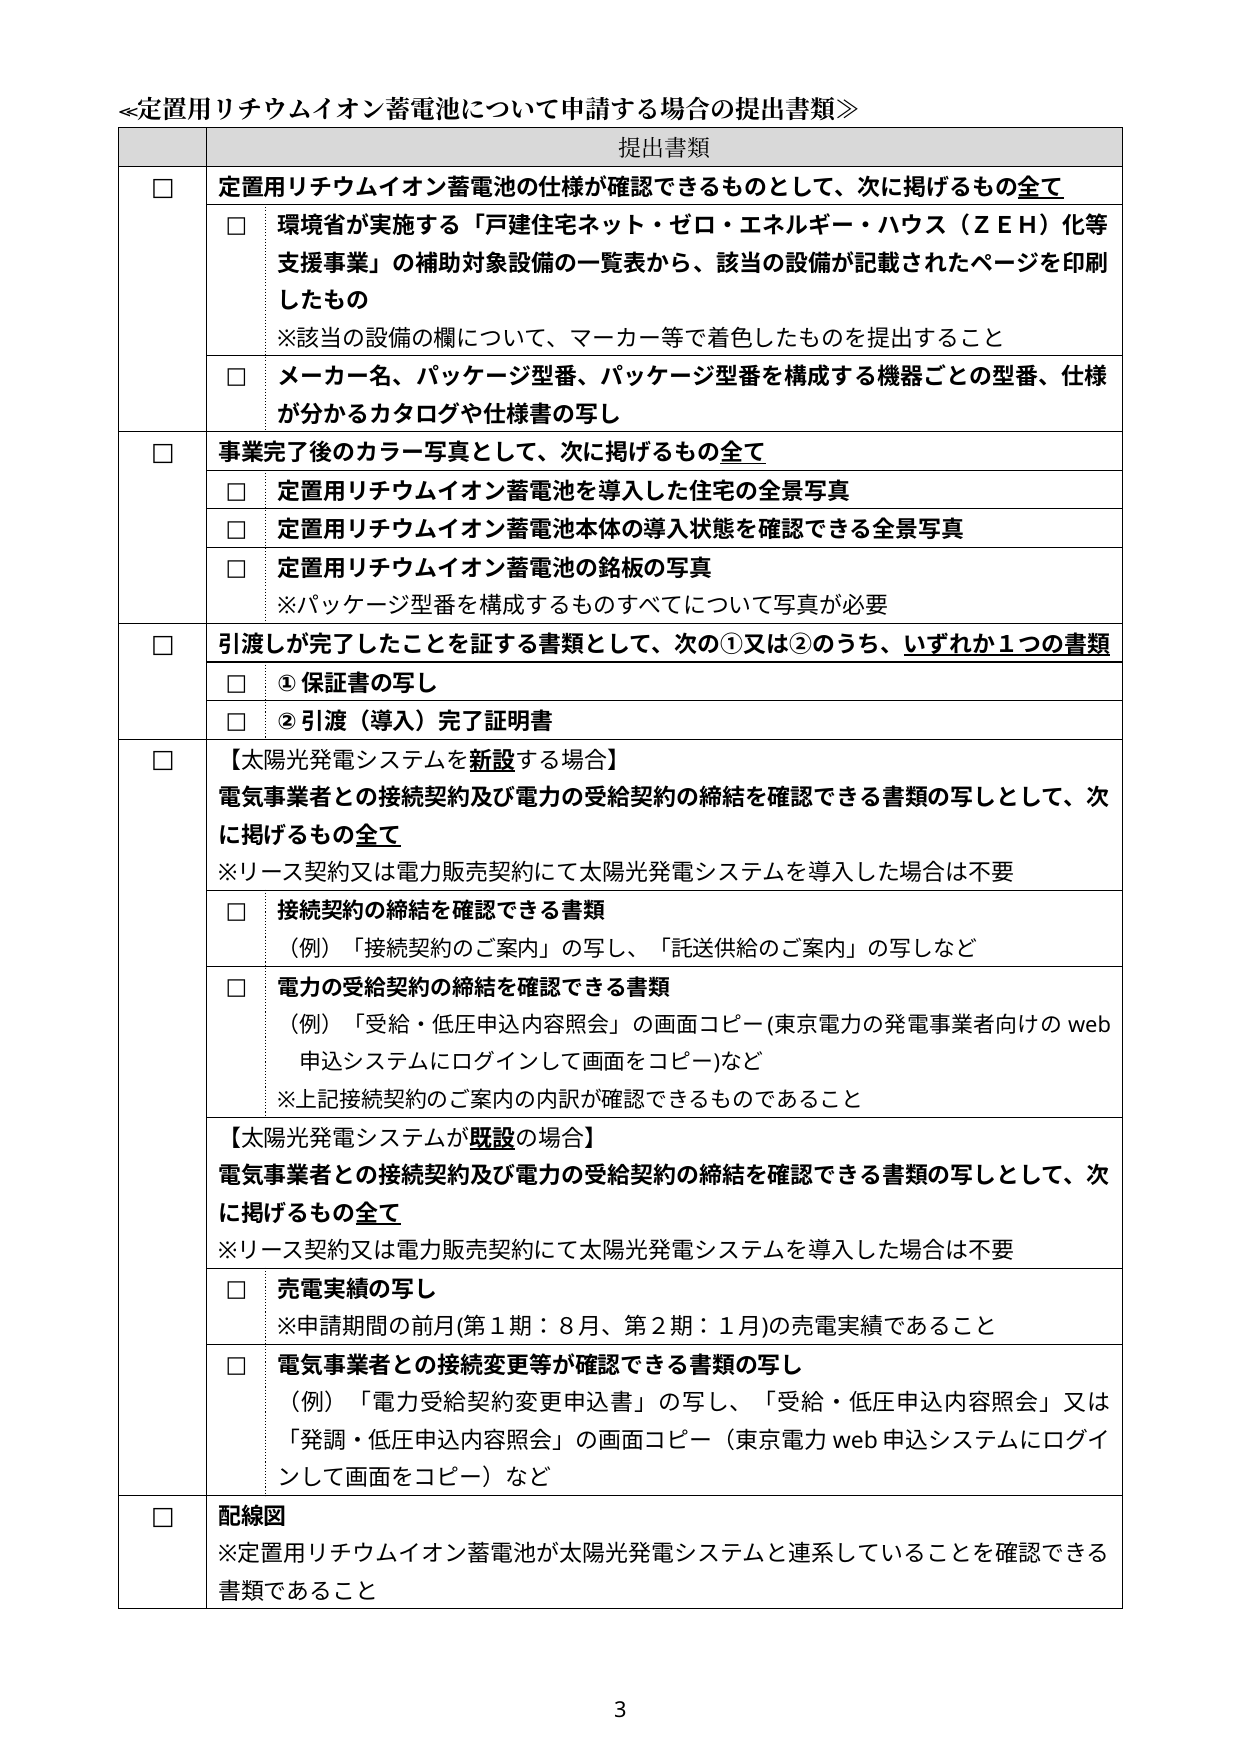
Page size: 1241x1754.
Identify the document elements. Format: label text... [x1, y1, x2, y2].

table_cell 配線図 ※定置用リチウムイオン蓄電池が太陽光発電システムと連系していることを確認できる書類であること [207, 1496, 1122, 1608]
table_header 提出書類 [207, 128, 1122, 166]
table_cell □ [207, 205, 266, 355]
table_cell □ [119, 432, 206, 623]
table_cell 電力の受給契約の締結を確認できる書類 （例）「受給・低圧申込内容照会」の画面コピー(東京電力の発電事業者向けのweb申込システムにログインして画面をコピー)など ※上記接続契約のご案内の内訳が確認できるものであること [266, 967, 1122, 1117]
table_cell □ [119, 167, 206, 431]
table_cell □ [207, 1269, 266, 1344]
table_cell □ [119, 624, 206, 738]
table_cell □ [119, 740, 206, 1495]
table_cell 定置用リチウムイオン蓄電池の銘板の写真 ※パッケージ型番を構成するものすべてについて写真が必要 [266, 548, 1122, 623]
text ≪定置用リチウムイオン蓄電池について申請する場合の提出書類≫ [118, 89, 1122, 127]
table_cell 接続契約の締結を確認できる書類 （例）「接続契約のご案内」の写し、「託送供給のご案内」の写しなど [266, 891, 1122, 966]
table_cell メーカー名、パッケージ型番、パッケージ型番を構成する機器ごとの型番、仕様が分かるカタログや仕様書の写し [266, 356, 1122, 431]
table_cell 引渡しが完了したことを証する書類として、次の①又は②のうち、いずれか１つの書類 [207, 624, 1122, 661]
table_cell □ [207, 471, 266, 508]
table_cell 環境省が実施する「戸建住宅ネット・ゼロ・エネルギー・ハウス（ＺＥＨ）化等支援事業」の補助対象設備の一覧表から、該当の設備が記載されたページを印刷したもの ※該当の設備の欄について、マーカー等で着色したものを提出すること [266, 205, 1122, 355]
table_cell 電気事業者との接続変更等が確認できる書類の写し （例）「電力受給契約変更申込書」の写し、「受給・低圧申込内容照会」又は「発調・低圧申込内容照会」の画面コピー（東京電力web申込システムにログインして画面をコピー）など [266, 1345, 1122, 1495]
table_cell 【太陽光発電システムが既設の場合】 電気事業者との接続契約及び電力の受給契約の締結を確認できる書類の写しとして、次に掲げるもの全て ※リース契約又は電力販売契約にて太陽光発電システムを導入した場合は不要 [207, 1118, 1122, 1268]
table_cell □ [207, 891, 266, 966]
table_cell 定置用リチウムイオン蓄電池の仕様が確認できるものとして、次に掲げるもの全て [207, 167, 1122, 204]
table_cell □ [207, 356, 266, 431]
table_cell 定置用リチウムイオン蓄電池本体の導入状態を確認できる全景写真 [266, 509, 1122, 547]
table_cell 売電実績の写し ※申請期間の前月(第１期：８月、第２期：１月)の売電実績であること [266, 1269, 1122, 1344]
table_header [119, 128, 206, 166]
table_cell □ [207, 548, 266, 623]
table_cell ①保証書の写し [266, 663, 1122, 700]
table_cell □ [207, 1345, 266, 1495]
table_cell □ [207, 663, 266, 700]
table_cell □ [119, 1496, 206, 1608]
table_cell 【太陽光発電システムを新設する場合】 電気事業者との接続契約及び電力の受給契約の締結を確認できる書類の写しとして、次に掲げるもの全て ※リース契約又は電力販売契約にて太陽光発電システムを導入した場合は不要 [207, 740, 1122, 889]
table_cell □ [207, 967, 266, 1117]
table_cell 事業完了後のカラー写真として、次に掲げるもの全て [207, 432, 1122, 470]
table_cell □ [207, 701, 266, 738]
table_cell □ [207, 509, 266, 547]
table_cell ②引渡（導入）完了証明書 [266, 701, 1122, 738]
table_cell 定置用リチウムイオン蓄電池を導入した住宅の全景写真 [266, 471, 1122, 508]
